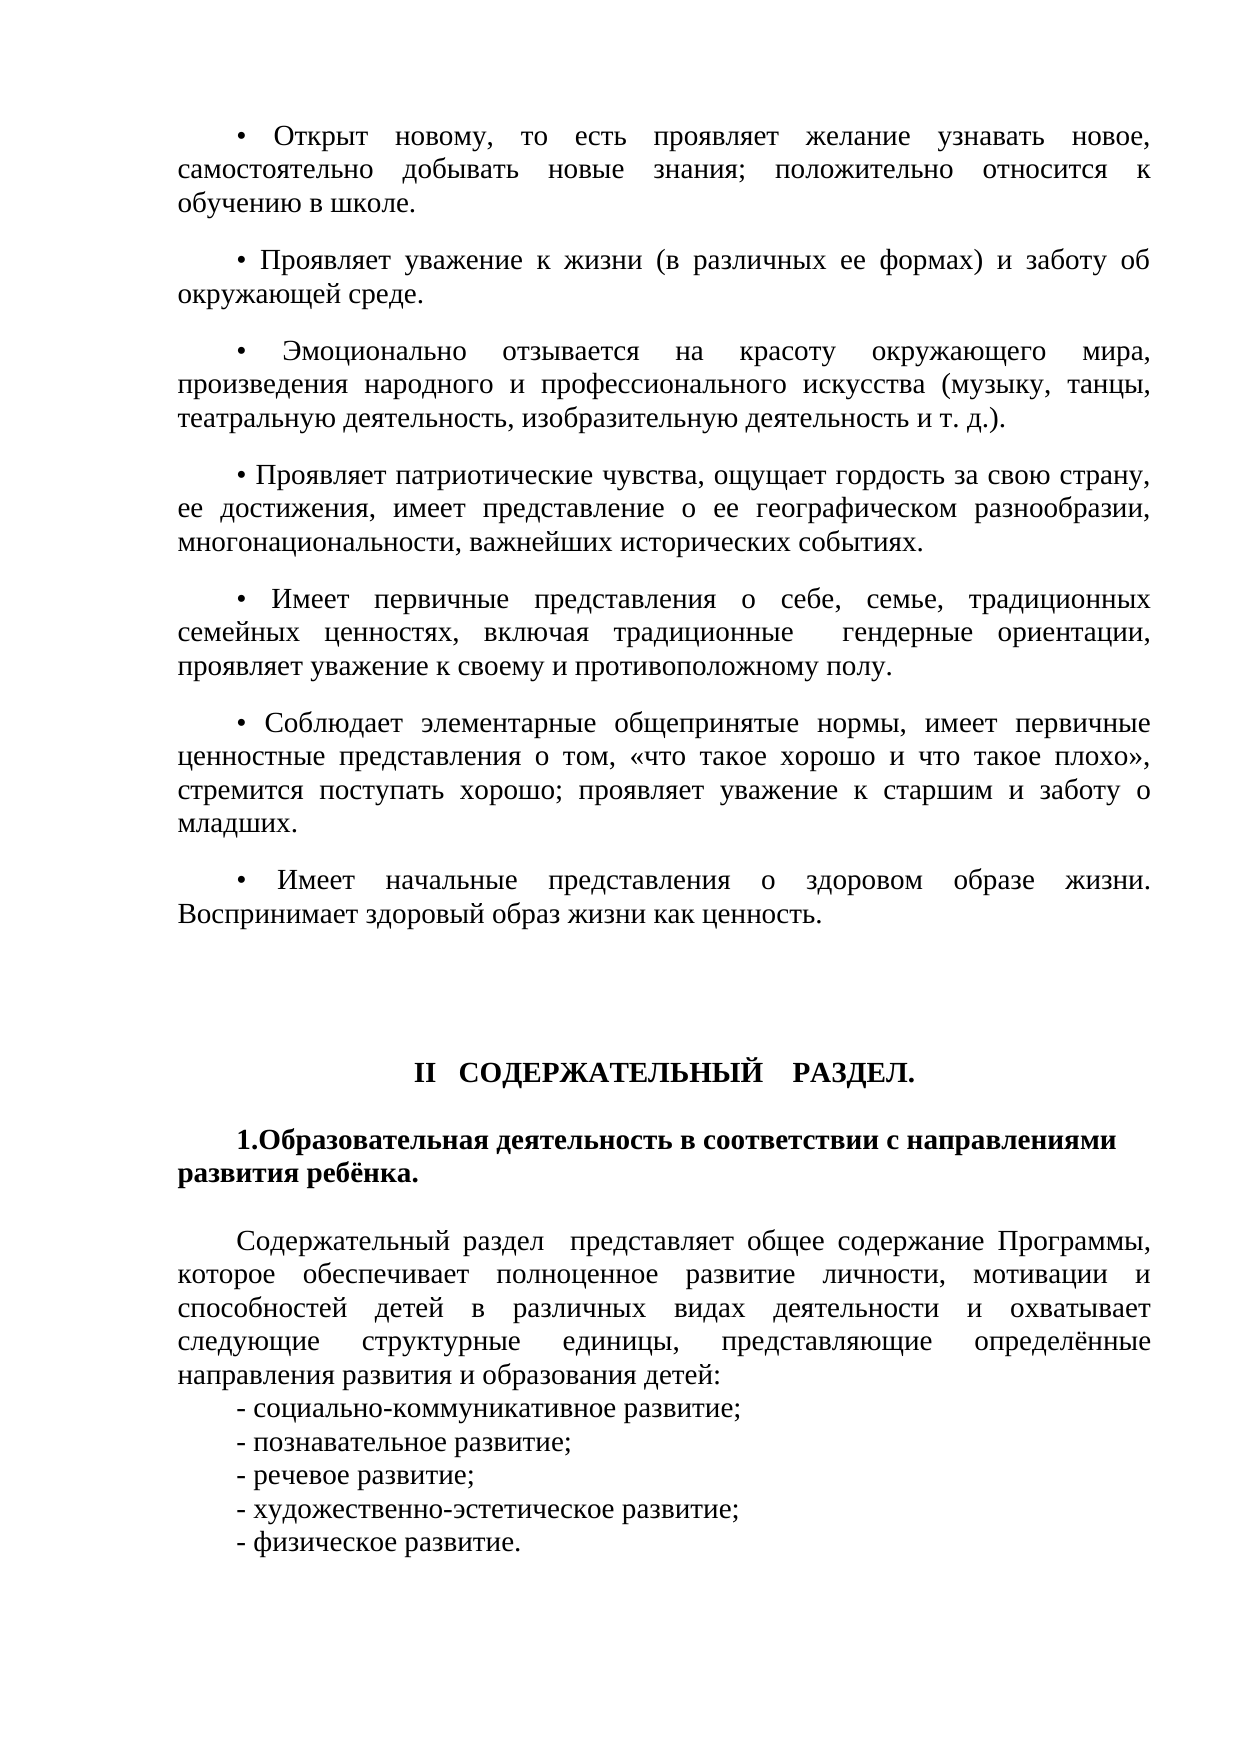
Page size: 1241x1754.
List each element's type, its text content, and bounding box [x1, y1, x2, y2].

text - физическое развитие. [177, 1524, 1152, 1558]
text • Открыт новому, то есть проявляет желание узнавать новое, самостоятельно добывать новые знания; положительно относится к обучению в школе. [177, 118, 1152, 219]
text - познавательное развитие; [177, 1424, 1152, 1457]
text - художественно-эстетическое развитие; [177, 1491, 1152, 1524]
text - социально-коммуникативное развитие; [177, 1390, 1152, 1424]
text • Имеет первичные представления о себе, семье, традиционных семейных ценностях, включая традиционные гендерные ориентации, проявляет уважение к своему и противоположному полу. [177, 581, 1152, 681]
text 1.Образовательная деятельность в соответствии с направлениями развития ребёнка. [177, 1122, 1152, 1189]
text • Соблюдает элементарные общепринятые нормы, имеет первичные ценностные представления о том, «что такое хорошо и что такое плохо», стремится поступать хорошо; проявляет уважение к старшим и заботу о младших. [177, 705, 1152, 839]
text • Имеет начальные представления о здоровом образе жизни. Воспринимает здоровый образ жизни как ценность. [177, 862, 1152, 929]
text • Проявляет уважение к жизни (в различных ее формах) и заботу об окружающей среде. [177, 242, 1152, 309]
text - речевое развитие; [177, 1457, 1152, 1491]
text • Проявляет патриотические чувства, ощущает гордость за свою страну, ее достижения, имеет представление о ее географическом разнообразии, многонациональности, важнейших исторических событиях. [177, 457, 1152, 557]
text • Эмоционально отзывается на красоту окружающего мира, произведения народного и профессионального искусства (музыку, танцы, театральную деятельность, изобразительную деятельность и т. д.). [177, 333, 1152, 433]
text Содержательный раздел представляет общее содержание Программы, которое обеспечивает полноценное развитие личности, мотивации и способностей детей в различных видах деятельности и охватывает следующие структурные единицы, представляющие определённые направления развития и образования детей: [177, 1223, 1152, 1390]
text II СОДЕРЖАТЕЛЬНЫЙ РАЗДЕЛ. [177, 1055, 1152, 1088]
